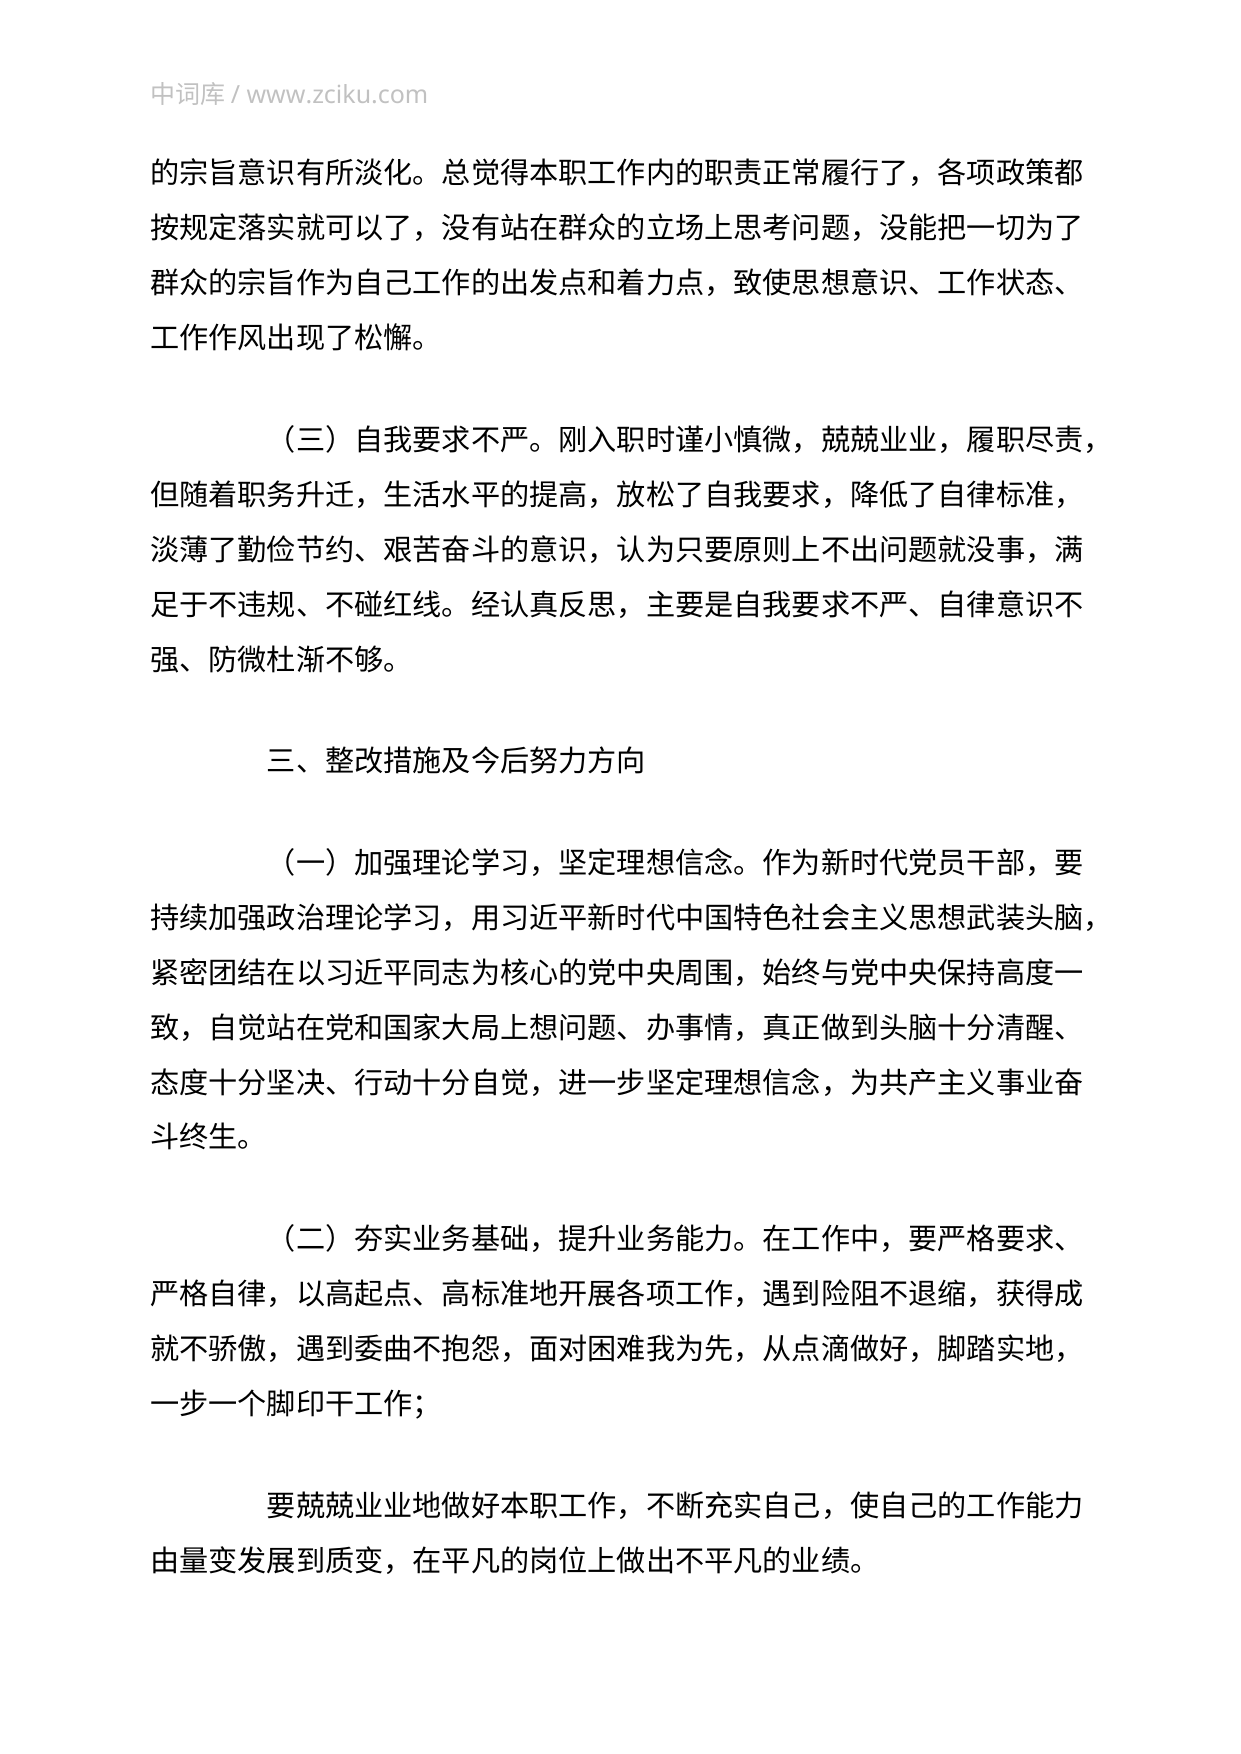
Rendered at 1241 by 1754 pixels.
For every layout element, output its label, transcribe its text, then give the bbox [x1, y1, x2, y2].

text （二）夯实业务基础，提升业务能力。在工作中，要严格要求、严格自律，以高起点、高标准地开展各项工作，遇到险阻不退缩，获得成就不骄傲，遇到委曲不抱怨，面对困难我为先，从点滴做好，脚踏实地，一步一个脚印干工作； [150, 1216, 1090, 1423]
text （三）自我要求不严。刚入职时谨小慎微，兢兢业业，履职尽责，但随着职务升迁，生活水平的提高，放松了自我要求，降低了自律标准，淡薄了勤俭节约、艰苦奋斗的意识，认为只要原则上不出问题就没事，满足于不违规、不碰红线。经认真反思，主要是自我要求不严、自律意识不强、防微杜渐不够。 [150, 416, 1090, 678]
text 三、整改措施及今后努力方向 [150, 738, 1090, 780]
text 要兢兢业业地做好本职工作，不断充实自己，使自己的工作能力由量变发展到质变，在平凡的岗位上做出不平凡的业绩。 [150, 1482, 1090, 1579]
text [150, 150, 1090, 357]
text （一）加强理论学习，坚定理想信念。作为新时代党员干部，要持续加强政治理论学习，用习近平新时代中国特色社会主义思想武装头脑，紧密团结在以习近平同志为核心的党中央周围，始终与党中央保持高度一致，自觉站在党和国家大局上想问题、办事情，真正做到头脑十分清醒、态度十分坚决、行动十分自觉，进一步坚定理想信念，为共产主义事业奋斗终生。 [150, 839, 1090, 1156]
